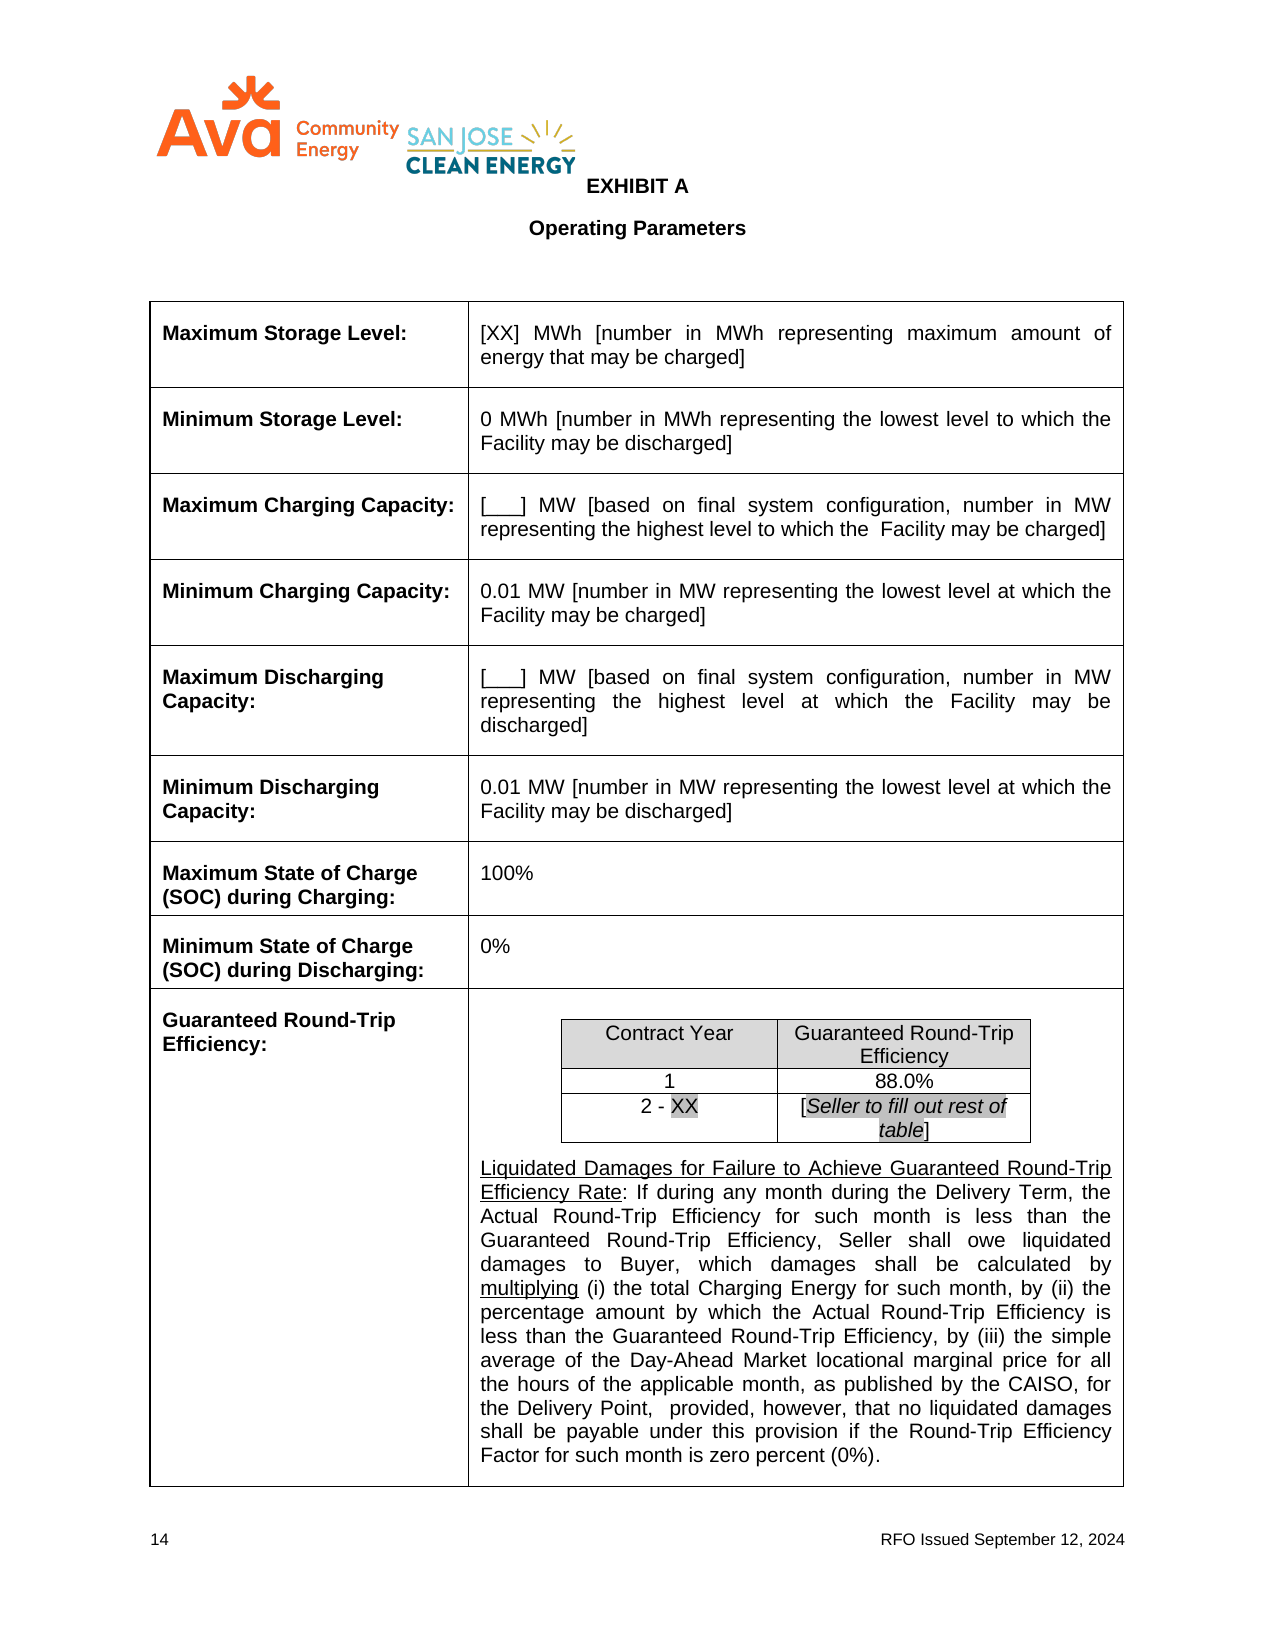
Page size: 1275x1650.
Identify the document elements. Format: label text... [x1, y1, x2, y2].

picture [505, 167, 512, 174]
table_cell Maximum Charging Capacity: [151, 474, 468, 559]
table_cell Maximum State of Charge (SOC) during Charging: [151, 842, 468, 915]
table_cell Minimum State of Charge (SOC) during Discharging: [151, 916, 468, 988]
table_cell [___] MW [based on final system configuration, number in MW representing the highest level at which the Facility may be discharged] [469, 646, 1123, 755]
table_cell 0 MWh [number in MWh representing the lowest level to which the Facility may be discharged] [469, 388, 1123, 473]
table_cell [___] MW [based on final system configuration, number in MW representing the highest level to which the Facility may be charged] [469, 474, 1123, 559]
picture [150, 75, 576, 174]
table_header [XX] MWh [number in MWh representing maximum amount of energy that may be charged] [469, 302, 1123, 387]
text Operating Parameters [150, 216, 1125, 240]
picture [571, 160, 576, 174]
table_header Maximum Storage Level: [151, 302, 468, 387]
table_cell 0.01 MW [number in MW representing the lowest level at which the Facility may be discharged] [469, 756, 1123, 841]
text EXHIBIT A [150, 173, 1125, 197]
table_cell 0% [469, 916, 1123, 988]
table_cell Minimum Storage Level: [151, 388, 468, 473]
table_cell Liquidated Damages for Failure to Achieve Guaranteed Round-Trip Efficiency Rate: If during any month during the Delivery Term, the Actual Round-Trip Efficiency for such month is less than the Guaranteed Round-Trip Efficiency, Seller shall owe liquidated damages to Buyer, which damages shall be calculated by multiplying (i) the total Charging Energy for such month, by (ii) the percentage amount by which the Actual Round-Trip Efficiency is less than the Guaranteed Round-Trip Efficiency, by (iii) the simple average of the Day-Ahead Market locational marginal price for all the hours of the applicable month, as published by the CAISO, for the Delivery Point, provided, however, that no liquidated damages shall be payable under this provision if the Round-Trip Efficiency Factor for such month is zero percent (0%). [469, 989, 1123, 1486]
table_cell Minimum Charging Capacity: [151, 560, 468, 645]
table_cell 100% [469, 842, 1123, 915]
table_cell 0.01 MW [number in MW representing the lowest level at which the Facility may be charged] [469, 560, 1123, 645]
picture [469, 167, 476, 174]
table_cell Maximum Discharging Capacity: [151, 646, 468, 755]
table_cell Guaranteed Round-Trip Efficiency: [151, 989, 468, 1486]
table_cell Minimum Discharging Capacity: [151, 756, 468, 841]
